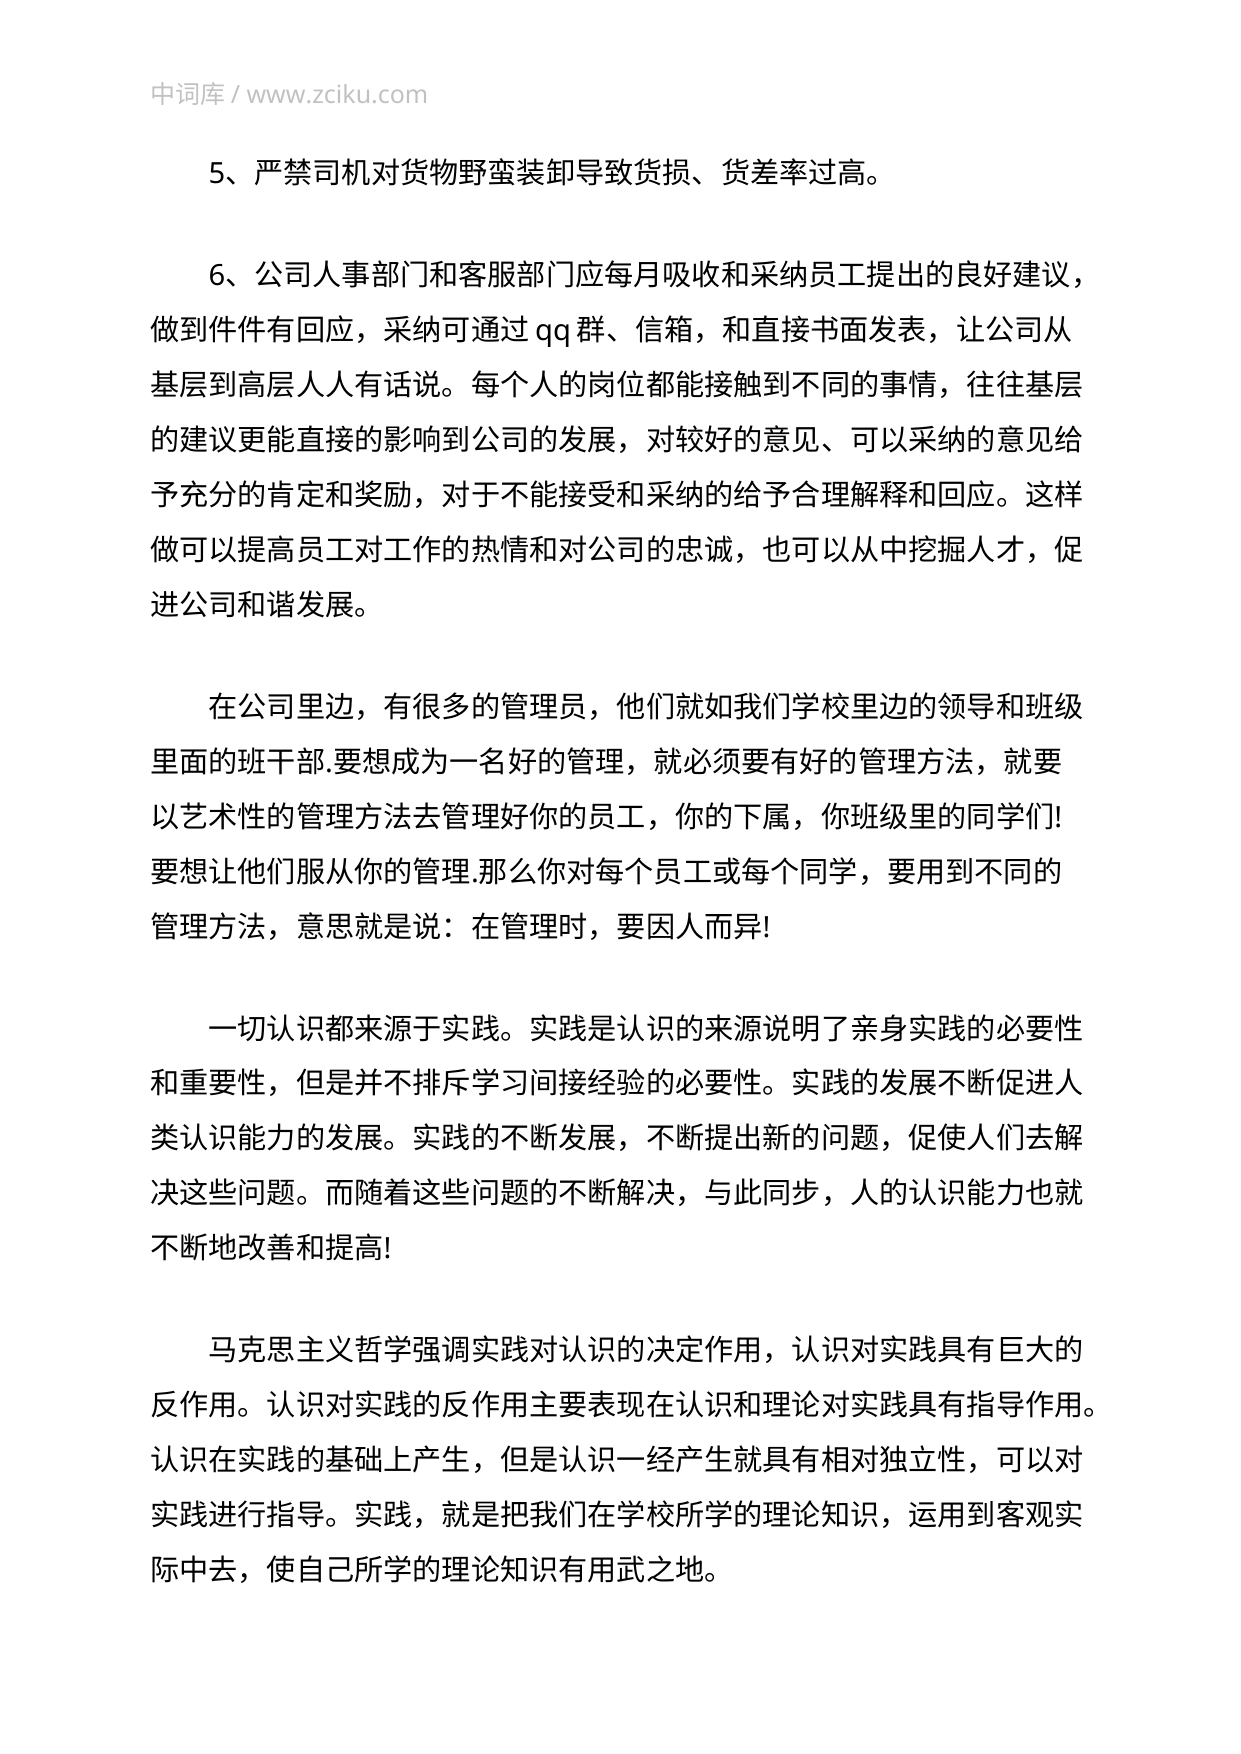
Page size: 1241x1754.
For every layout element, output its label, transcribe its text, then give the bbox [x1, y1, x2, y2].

text 在公司里边，有很多的管理员，他们就如我们学校里边的领导和班级里面的班干部.要想成为一名好的管理，就必须要有好的管理方法，就要以艺术性的管理方法去管理好你的员工，你的下属，你班级里的同学们!要想让他们服从你的管理.那么你对每个员工或每个同学，要用到不同的管理方法，意思就是说：在管理时，要因人而异! [150, 683, 1090, 946]
text 马克思主义哲学强调实践对认识的决定作用，认识对实践具有巨大的反作用。认识对实践的反作用主要表现在认识和理论对实践具有指导作用。认识在实践的基础上产生，但是认识一经产生就具有相对独立性，可以对实践进行指导。实践，就是把我们在学校所学的理论知识，运用到客观实际中去，使自己所学的理论知识有用武之地。 [150, 1327, 1090, 1589]
text 5、严禁司机对货物野蛮装卸导致货损、货差率过高。 [150, 150, 1090, 192]
text 6、公司人事部门和客服部门应每月吸收和采纳员工提出的良好建议，做到件件有回应，采纳可通过qq群、信箱，和直接书面发表，让公司从基层到高层人人有话说。每个人的岗位都能接触到不同的事情，往往基层的建议更能直接的影响到公司的发展，对较好的意见、可以采纳的意见给予充分的肯定和奖励，对于不能接受和采纳的给予合理解释和回应。这样做可以提高员工对工作的热情和对公司的忠诚，也可以从中挖掘人才，促进公司和谐发展。 [150, 252, 1090, 624]
text 一切认识都来源于实践。实践是认识的来源说明了亲身实践的必要性和重要性，但是并不排斥学习间接经验的必要性。实践的发展不断促进人类认识能力的发展。实践的不断发展，不断提出新的问题，促使人们去解决这些问题。而随着这些问题的不断解决，与此同步，人的认识能力也就不断地改善和提高! [150, 1005, 1090, 1267]
